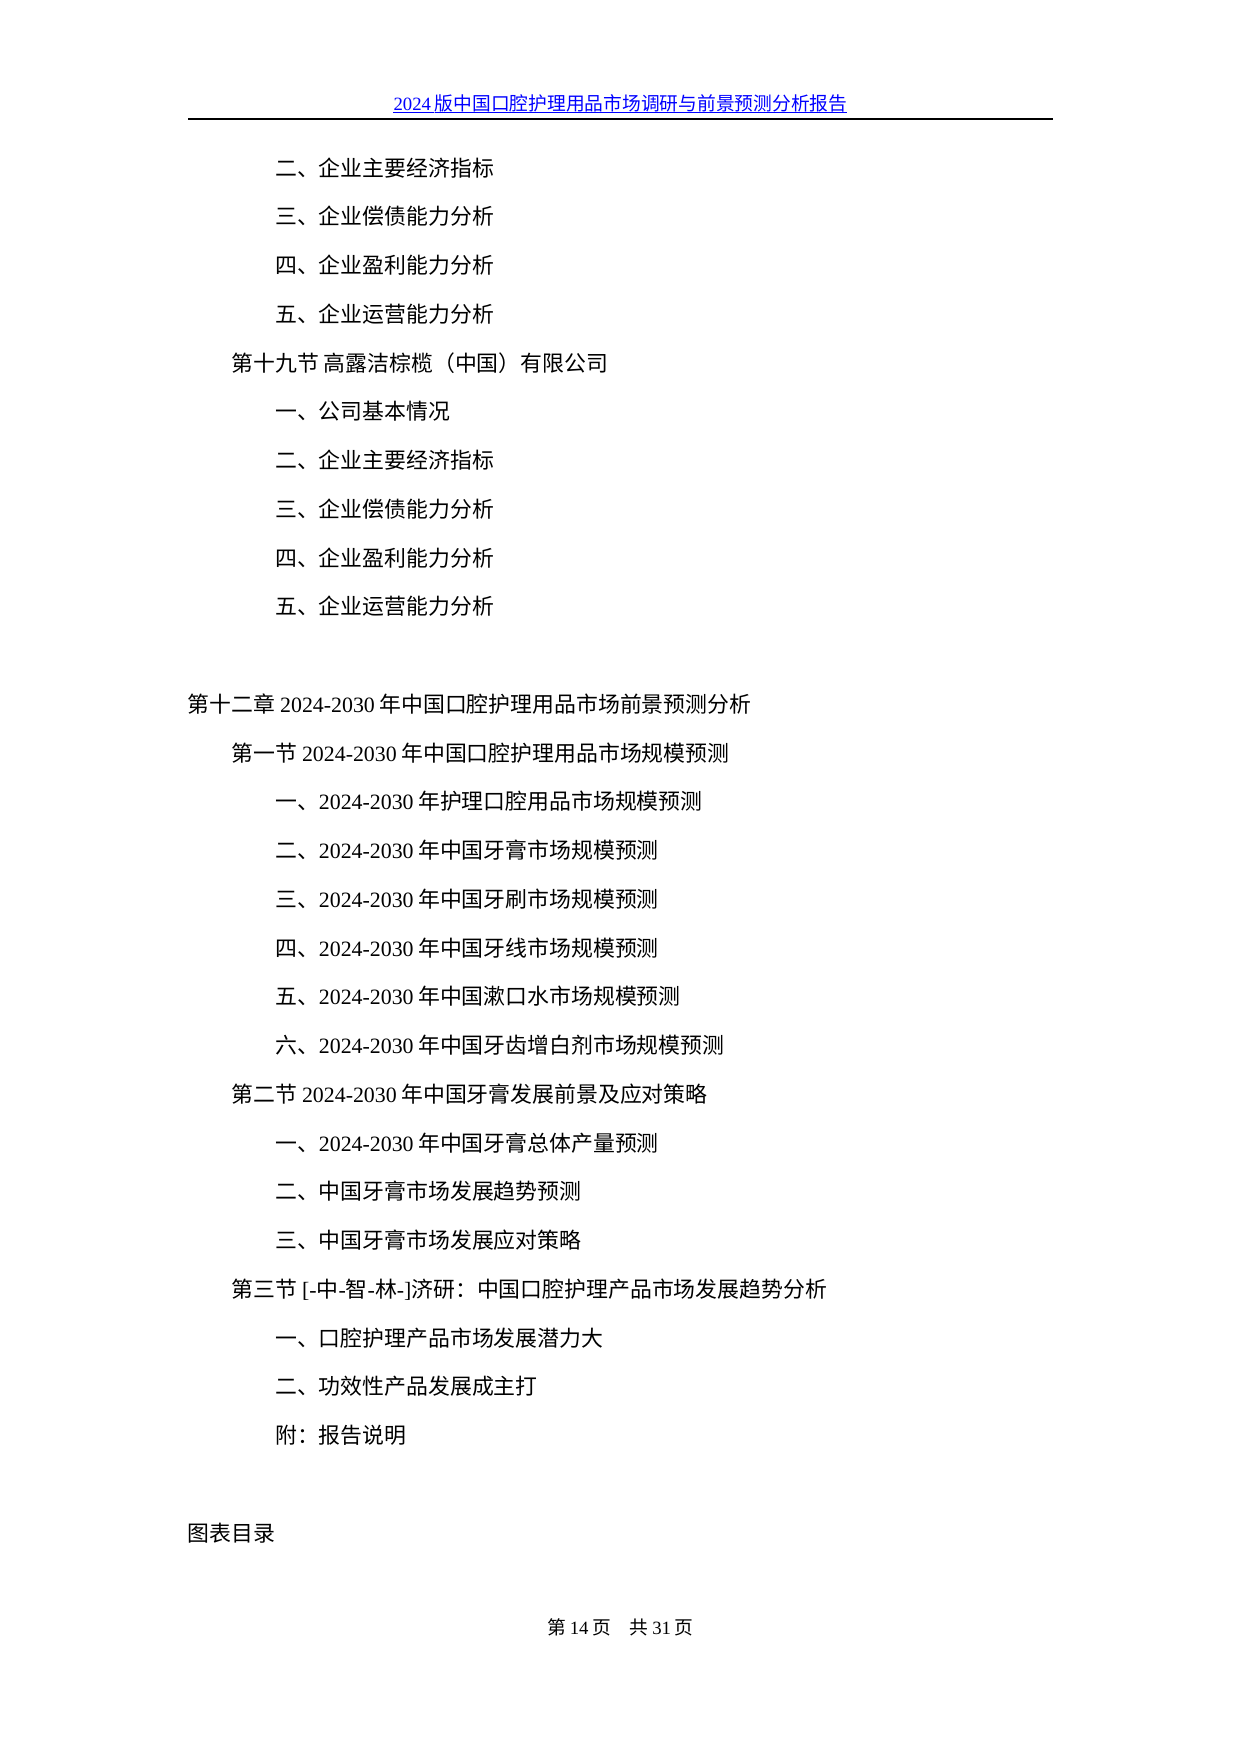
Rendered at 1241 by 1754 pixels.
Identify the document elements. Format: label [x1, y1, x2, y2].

text [187, 150, 1053, 1548]
